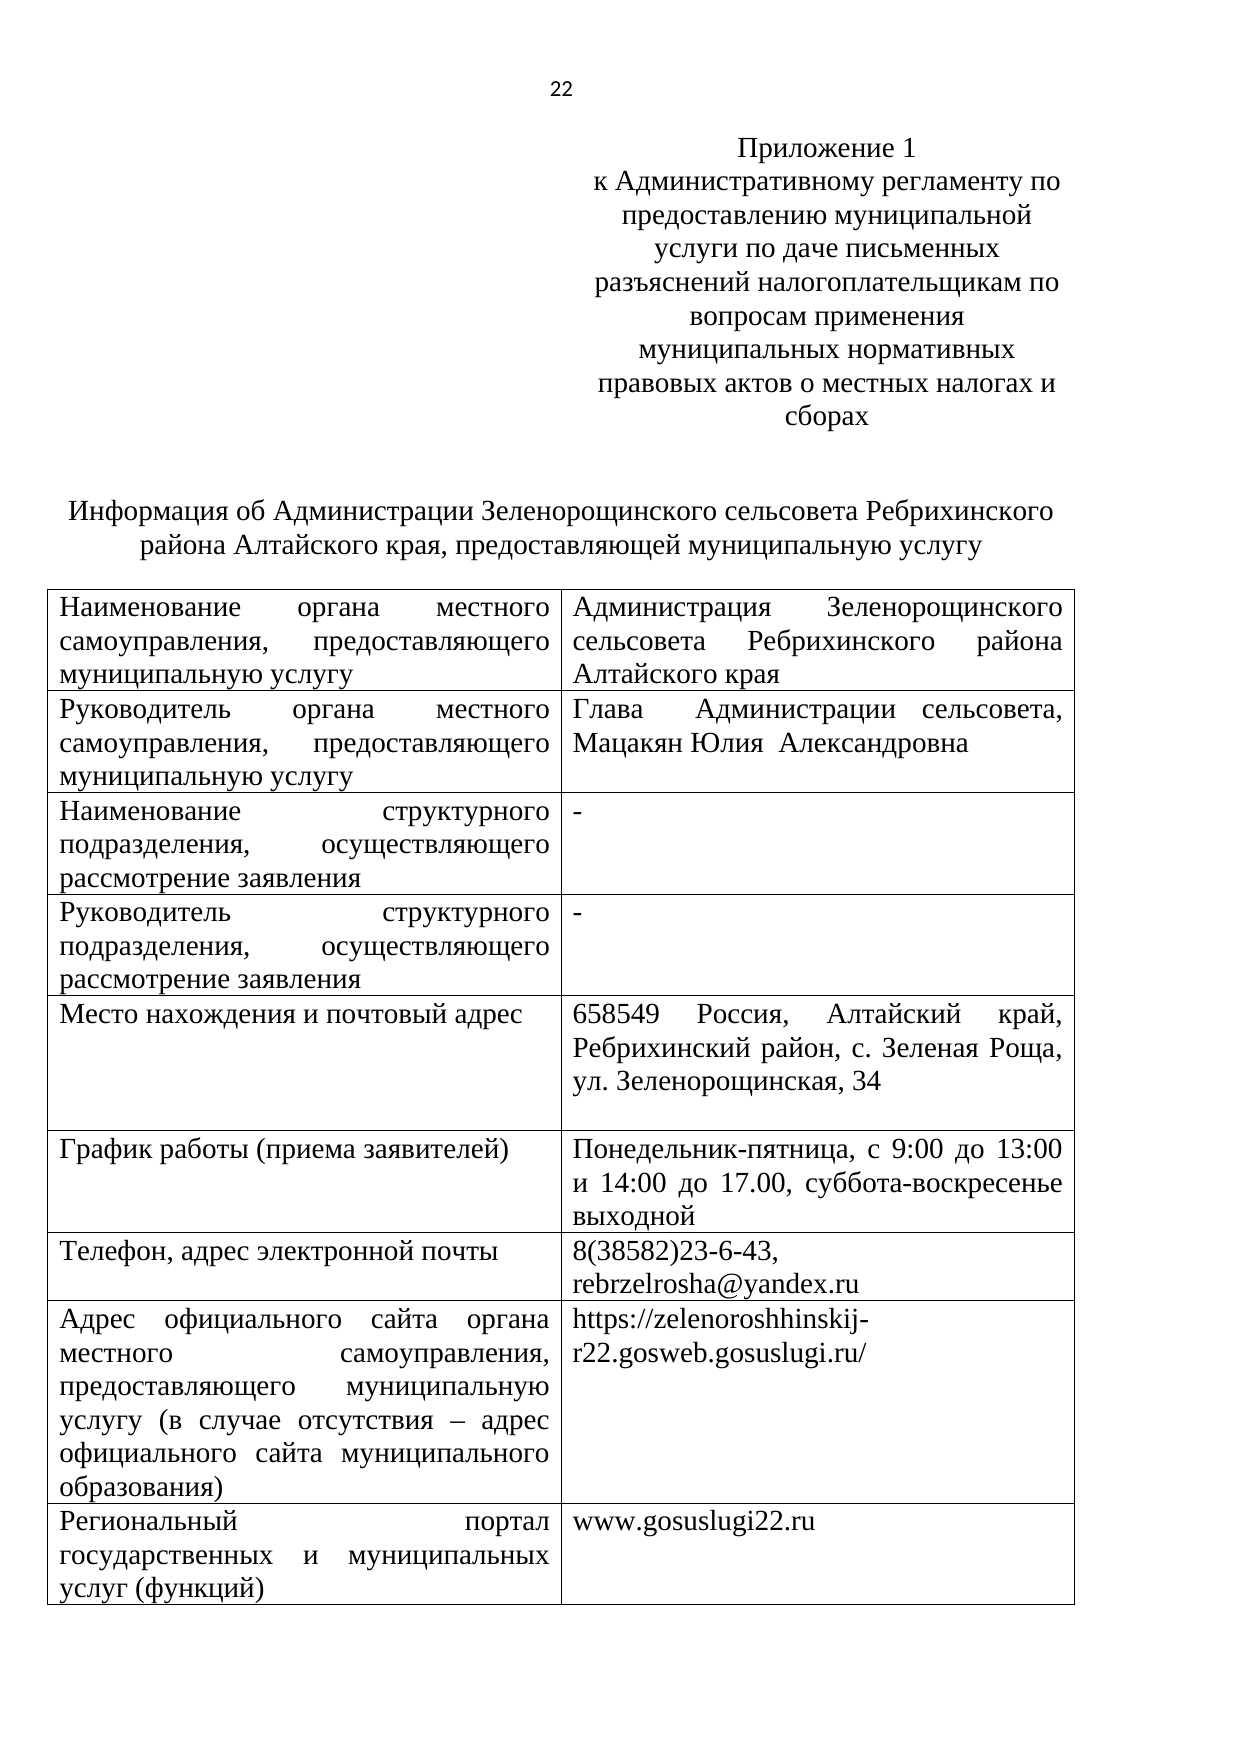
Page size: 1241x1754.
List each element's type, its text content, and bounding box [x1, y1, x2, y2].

table_header Администрация Зеленорощинского сельсовета Ребрихинского района Алтайского края [562, 590, 1074, 690]
table_cell Адрес официального сайта органа местного самоуправления, предоставляющего муниципальную услугу (в случае отсутствия – адрес официального сайта муниципального образования) [48, 1301, 561, 1502]
table_cell Региональный портал государственных и муниципальных услуг (функций) [48, 1504, 561, 1604]
table_cell Понедельник-пятница, с 9:00 до 13:00 и 14:00 до 17.00, суббота-воскресенье выходной [562, 1131, 1074, 1232]
table_cell Руководитель органа местного самоуправления, предоставляющего муниципальную услугу [48, 691, 561, 792]
table_cell Руководитель структурного подразделения, осуществляющего рассмотрение заявления [48, 895, 561, 995]
table_cell Наименование структурного подразделения, осуществляющего рассмотрение заявления [48, 793, 561, 893]
table_cell 8(38582)23-6-43, rebrzelrosha@yandex.ru [562, 1233, 1074, 1300]
table_cell Глава Администрации сельсовета, Мацакян Юлия Александровна [562, 691, 1074, 792]
text Приложение 1 [591, 130, 1063, 163]
table_cell Место нахождения и почтовый адрес [48, 996, 561, 1130]
text к Административному регламенту по предоставлению муниципальной услуги по даче письменных разъяснений налогоплательщикам по вопросам применения муниципальных нормативных правовых актов о местных налогах и сборах [591, 163, 1063, 432]
table_cell - [562, 793, 1074, 893]
table_cell График работы (приема заявителей) [48, 1131, 561, 1232]
table_cell https://zelenoroshhinskij-r22.gosweb.gosuslugi.ru/ [562, 1301, 1074, 1502]
text Информация об Администрации Зеленорощинского сельсовета Ребрихинского района Алтайского края, предоставляющей муниципальную услугу [59, 493, 1063, 560]
table_cell - [562, 895, 1074, 995]
table_header Наименование органа местного самоуправления, предоставляющего муниципальную услугу [48, 590, 561, 690]
table_cell www.gosuslugi22.ru [562, 1504, 1074, 1604]
table_cell 658549 Россия, Алтайский край, Ребрихинский район, с. Зеленая Роща, ул. Зеленорощинская, 34 [562, 996, 1074, 1130]
table_cell Телефон, адрес электронной почты [48, 1233, 561, 1300]
